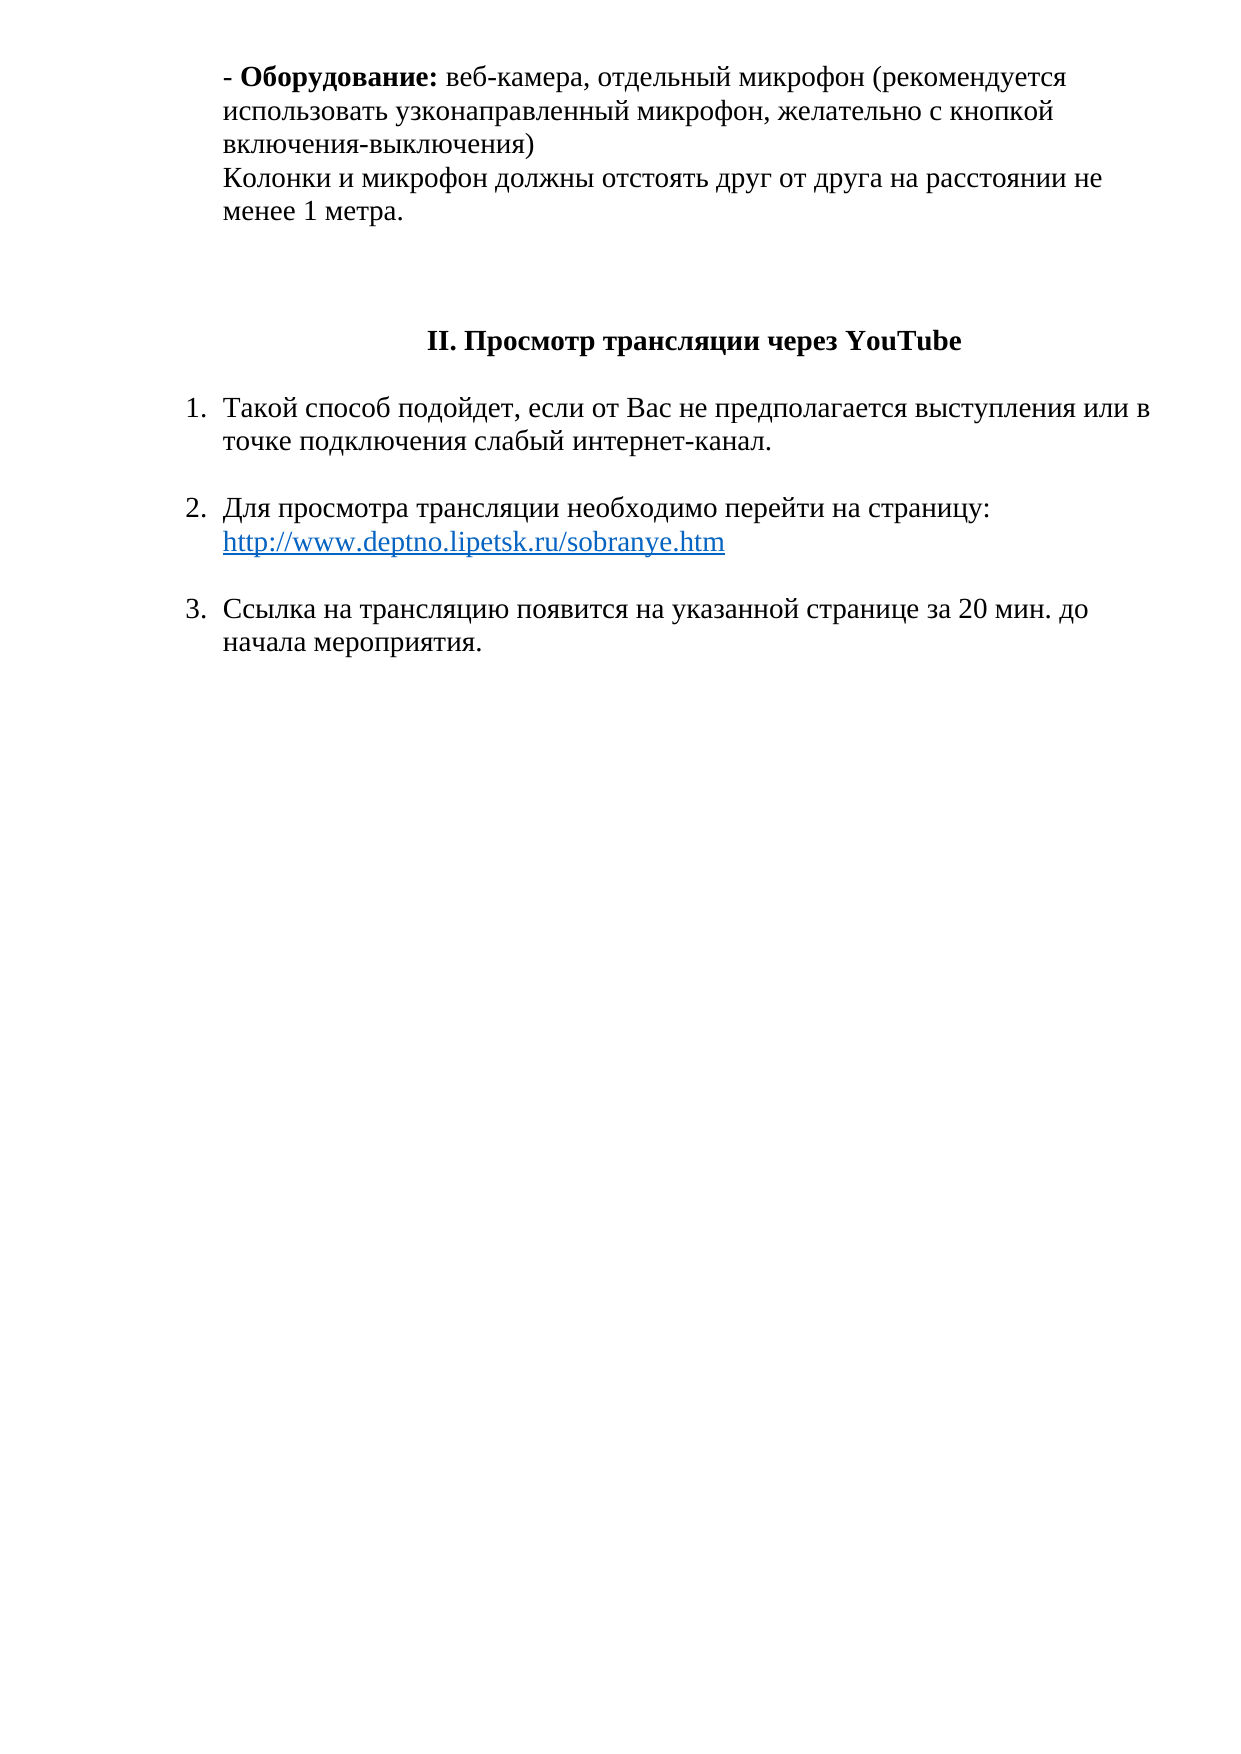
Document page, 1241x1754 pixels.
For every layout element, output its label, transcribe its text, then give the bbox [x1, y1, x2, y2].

text II. Просмотр трансляции через YouTube [148, 323, 1167, 356]
list Для просмотра трансляции необходимо перейти на страницу: http://www.deptno.lipetsk.ru/sobranye.htm [185, 490, 1167, 557]
list - Оборудование: веб-камера, отдельный микрофон (рекомендуется использовать узконаправленный микрофон, желательно с кнопкой включения-выключения) [223, 59, 1167, 160]
list Такой способ подойдет, если от Вас не предполагается выступления или в точке подключения слабый интернет-канал. [772, 390, 1167, 457]
list Колонки и микрофон должны отстоять друг от друга на расстоянии не менее . [223, 160, 1167, 227]
list Ссылка на трансляцию появится на указанной странице за 20 мин. до начала мероприятия. [185, 591, 1167, 658]
